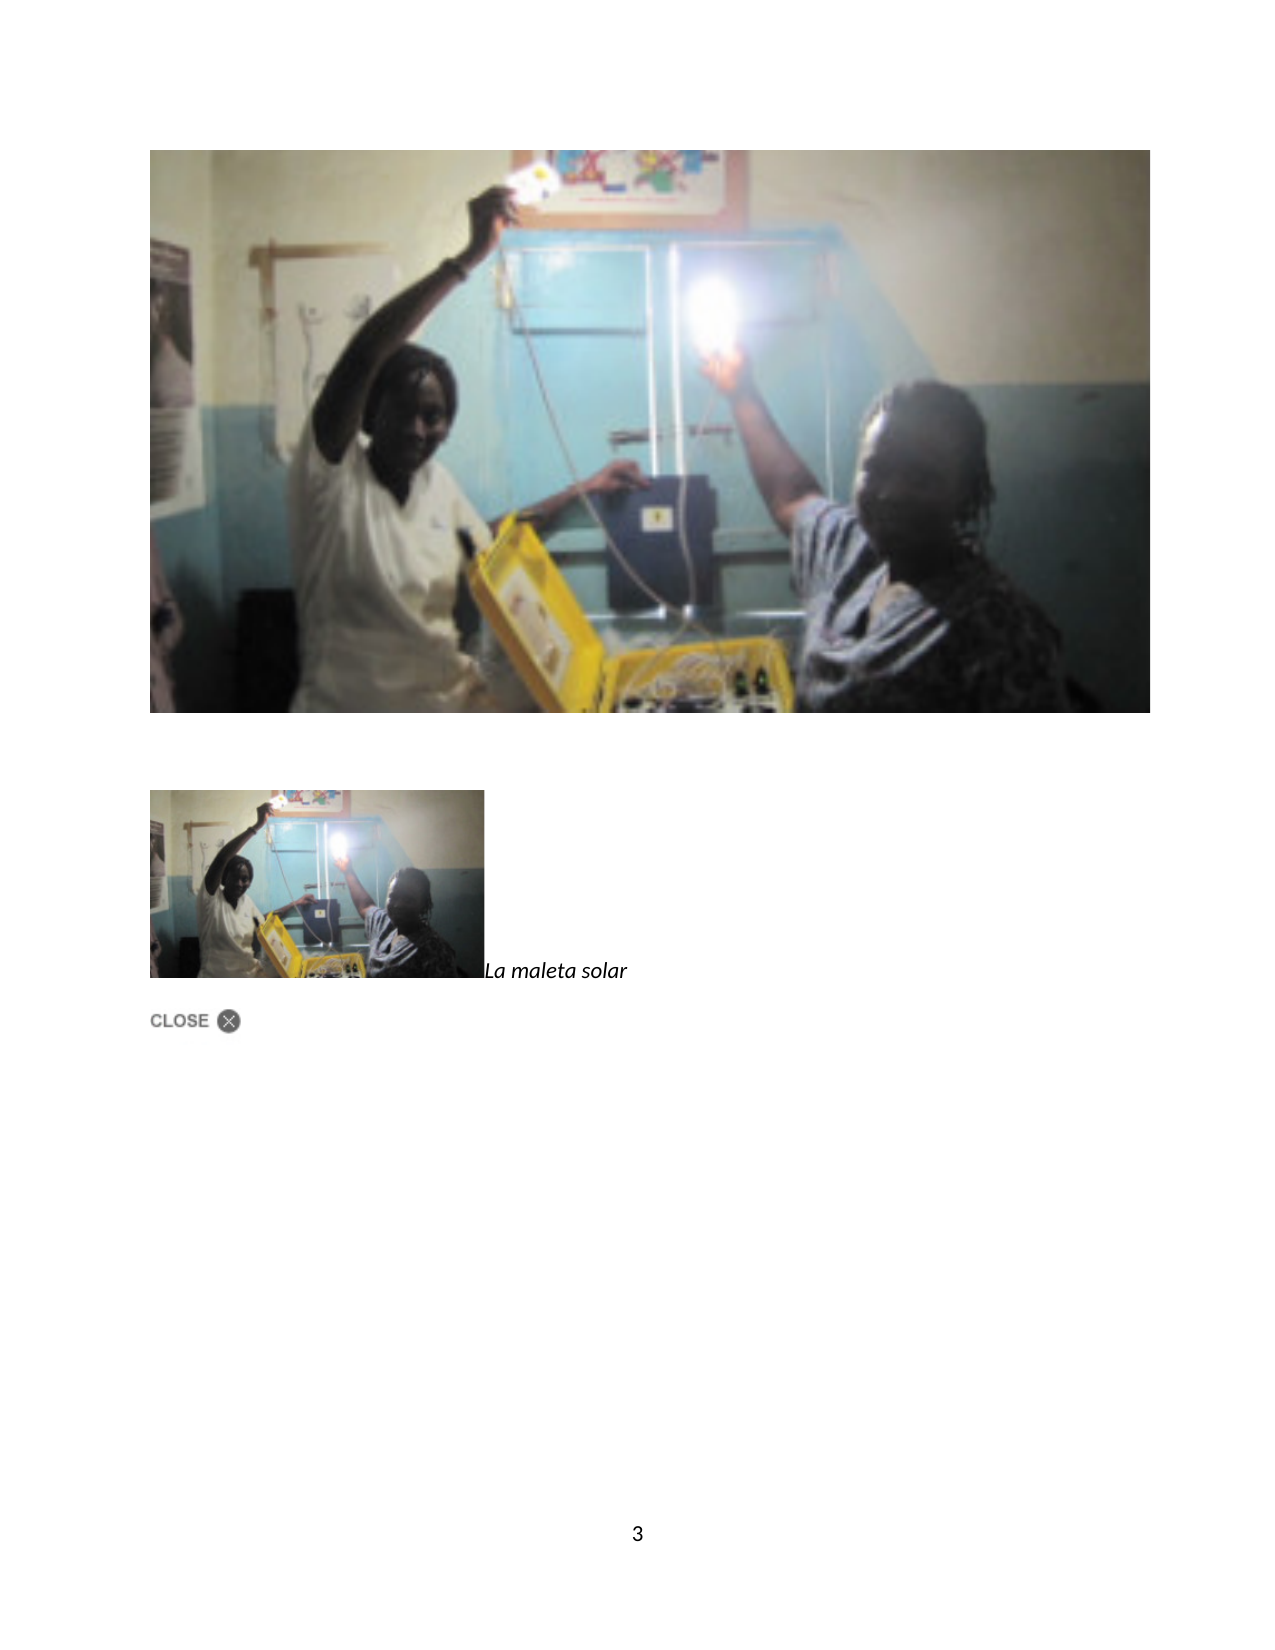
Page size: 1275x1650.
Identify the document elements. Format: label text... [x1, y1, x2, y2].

picture [150, 1008, 241, 1045]
picture [150, 150, 1150, 713]
picture [150, 790, 485, 978]
